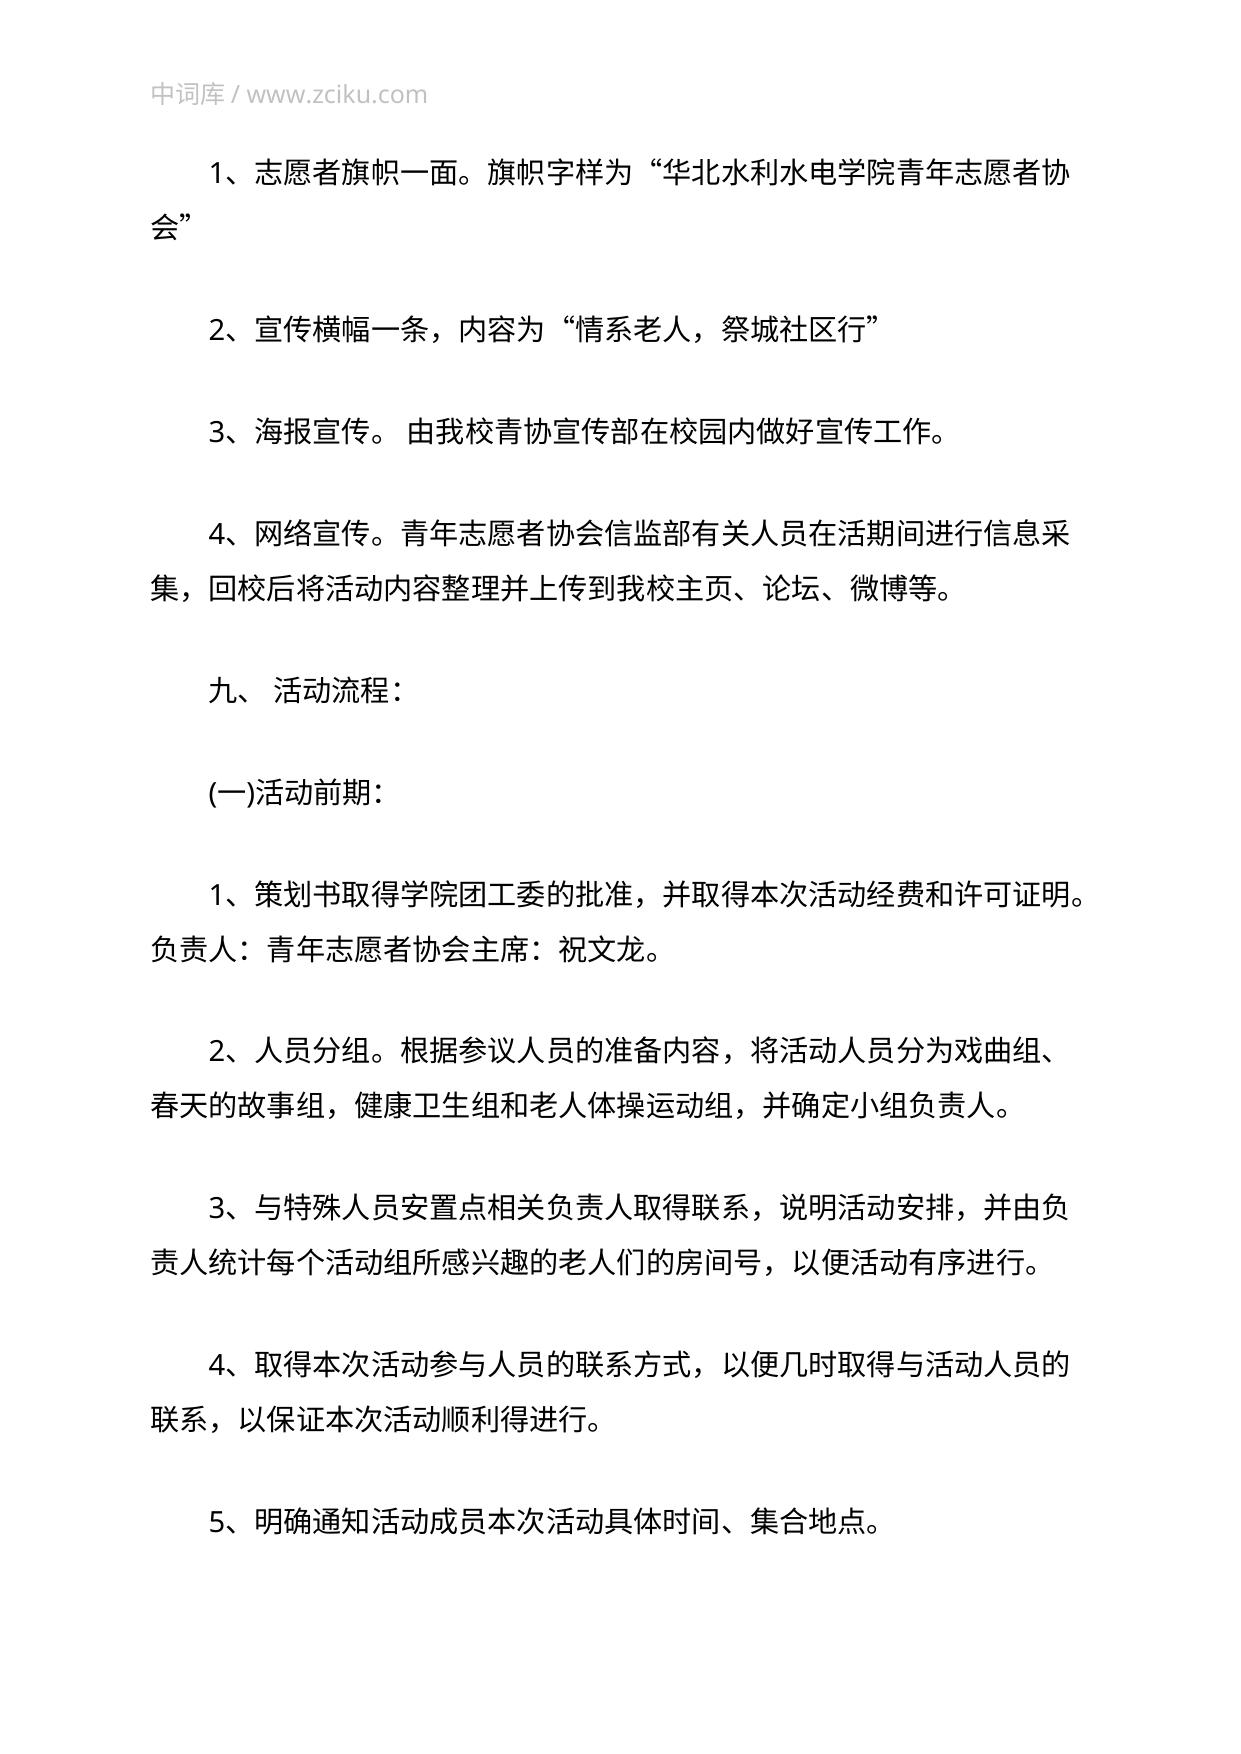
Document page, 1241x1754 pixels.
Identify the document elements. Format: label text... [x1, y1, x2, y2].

text 1、策划书取得学院团工委的批准，并取得本次活动经费和许可证明。负责人：青年志愿者协会主席：祝文龙。 [150, 871, 1090, 968]
text 2、宣传横幅一条，内容为“情系老人，祭城社区行” [150, 307, 1090, 349]
text (一)活动前期： [150, 769, 1090, 812]
text 3、与特殊人员安置点相关负责人取得联系，说明活动安排，并由负责人统计每个活动组所感兴趣的老人们的房间号，以便活动有序进行。 [150, 1185, 1090, 1282]
text 4、网络宣传。青年志愿者协会信监部有关人员在活期间进行信息采集，回校后将活动内容整理并上传到我校主页、论坛、微博等。 [150, 511, 1090, 608]
text 3、海报宣传。 由我校青协宣传部在校园内做好宣传工作。 [150, 409, 1090, 451]
text 5、明确通知活动成员本次活动具体时间、集合地点。 [150, 1498, 1090, 1541]
text 4、取得本次活动参与人员的联系方式，以便几时取得与活动人员的联系，以保证本次活动顺利得进行。 [150, 1342, 1090, 1439]
text 1、志愿者旗帜一面。旗帜字样为“华北水利水电学院青年志愿者协会” [150, 150, 1090, 247]
text 九、 活动流程： [150, 667, 1090, 710]
text 2、人员分组。根据参议人员的准备内容，将活动人员分为戏曲组、春天的故事组，健康卫生组和老人体操运动组，并确定小组负责人。 [150, 1028, 1090, 1125]
